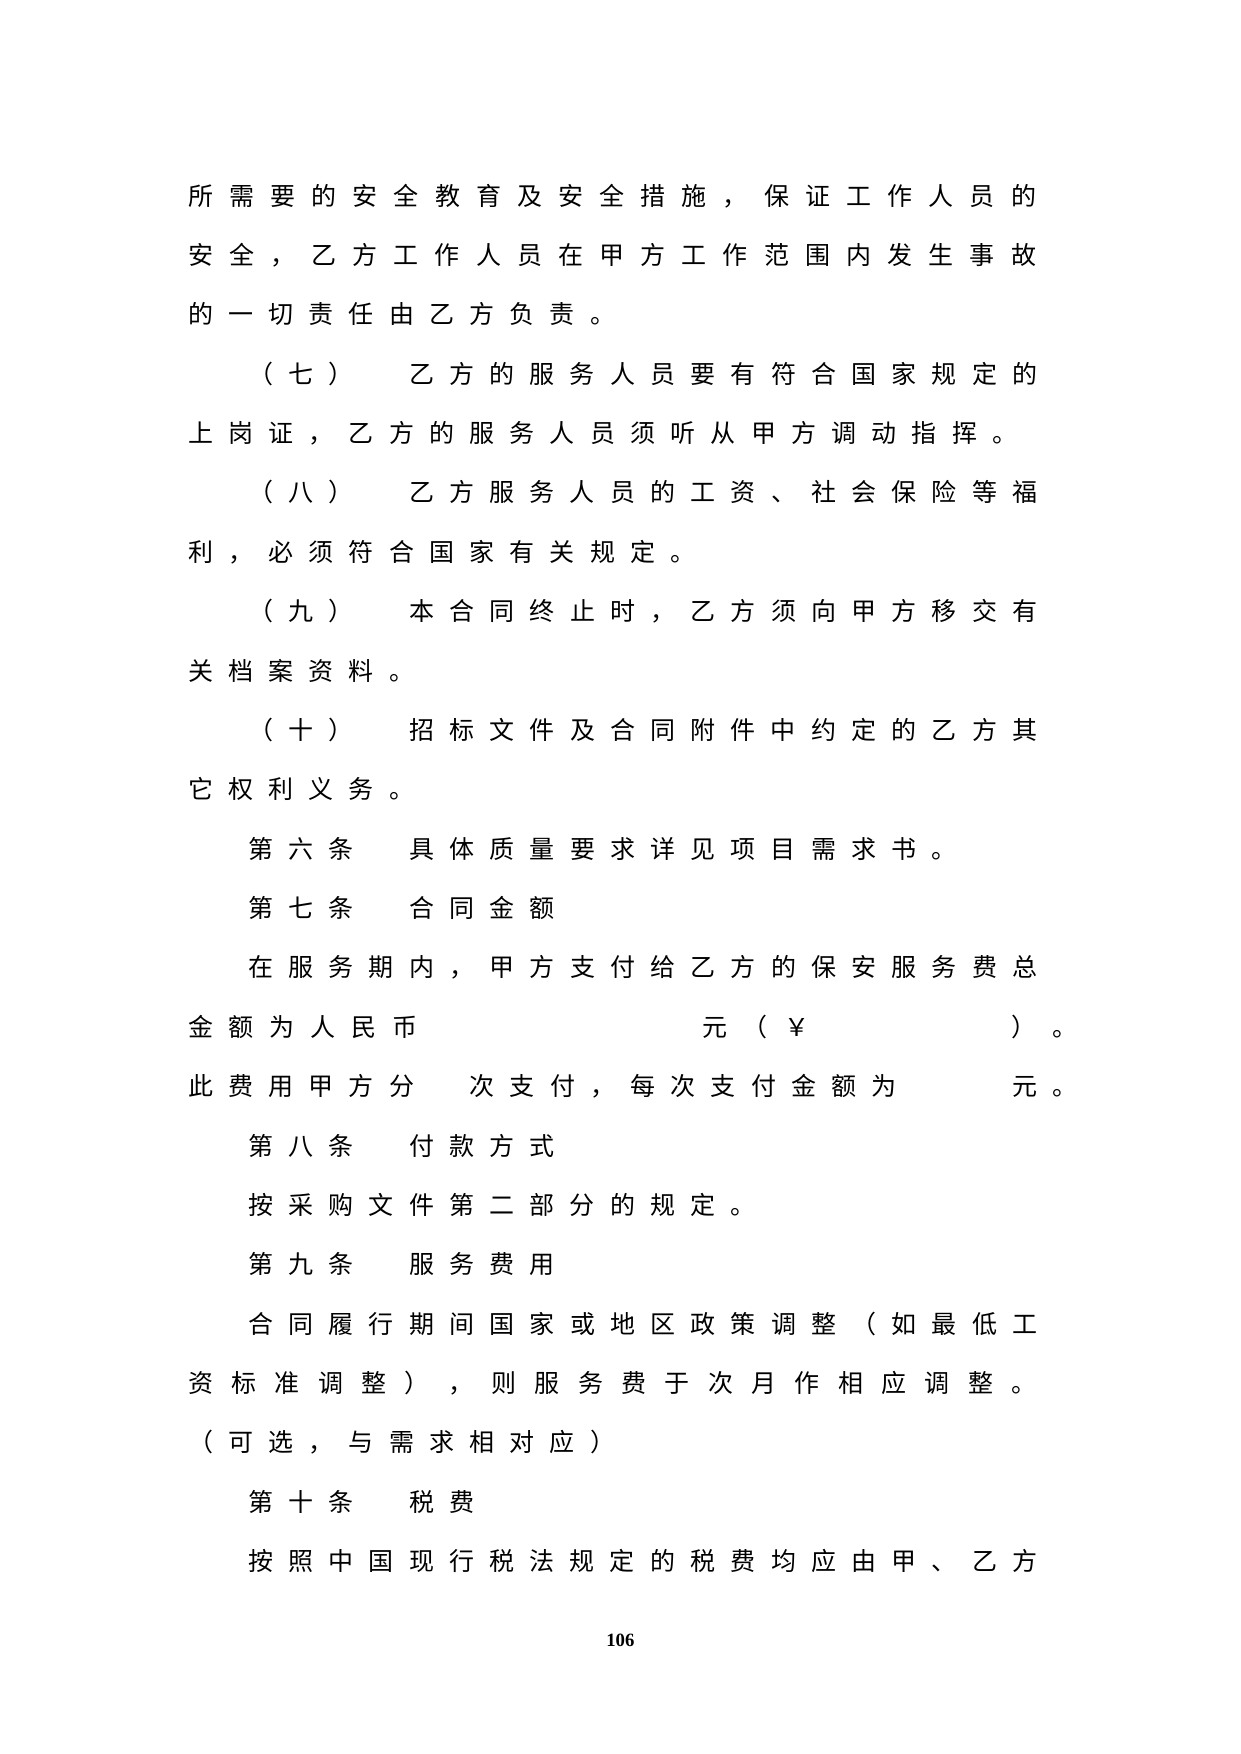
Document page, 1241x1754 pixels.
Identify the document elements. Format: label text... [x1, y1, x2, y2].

text 按采购文件第二部分的规定。 [188, 1174, 1052, 1233]
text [188, 1530, 1052, 1589]
text （七） 乙方的服务人员要有符合国家规定的上岗证，乙方的服务人员须听从甲方调动指挥。 [188, 343, 1052, 461]
text 第七条 合同金额 [188, 877, 1052, 936]
text 第九条 服务费用 [188, 1233, 1052, 1293]
text 第十条 税费 [188, 1471, 1052, 1530]
text （九） 本合同终止时，乙方须向甲方移交有关档案资料。 [188, 580, 1052, 699]
text （十） 招标文件及合同附件中约定的乙方其它权利义务。 [188, 699, 1052, 818]
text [188, 164, 1052, 343]
text 在服务期内，甲方支付给乙方的保安服务费总金额为人民币 元（￥ ）。此费用甲方分 次支付，每次支付金额为 元。 [188, 936, 1052, 1114]
text 第六条 具体质量要求详见项目需求书。 [188, 818, 1052, 877]
text （八） 乙方服务人员的工资、社会保险等福利，必须符合国家有关规定。 [188, 461, 1052, 580]
text 第八条 付款方式 [188, 1114, 1052, 1174]
text 合同履行期间国家或地区政策调整（如最低工资标准调整），则服务费于次月作相应调整。（可选，与需求相对应） [188, 1293, 1052, 1471]
